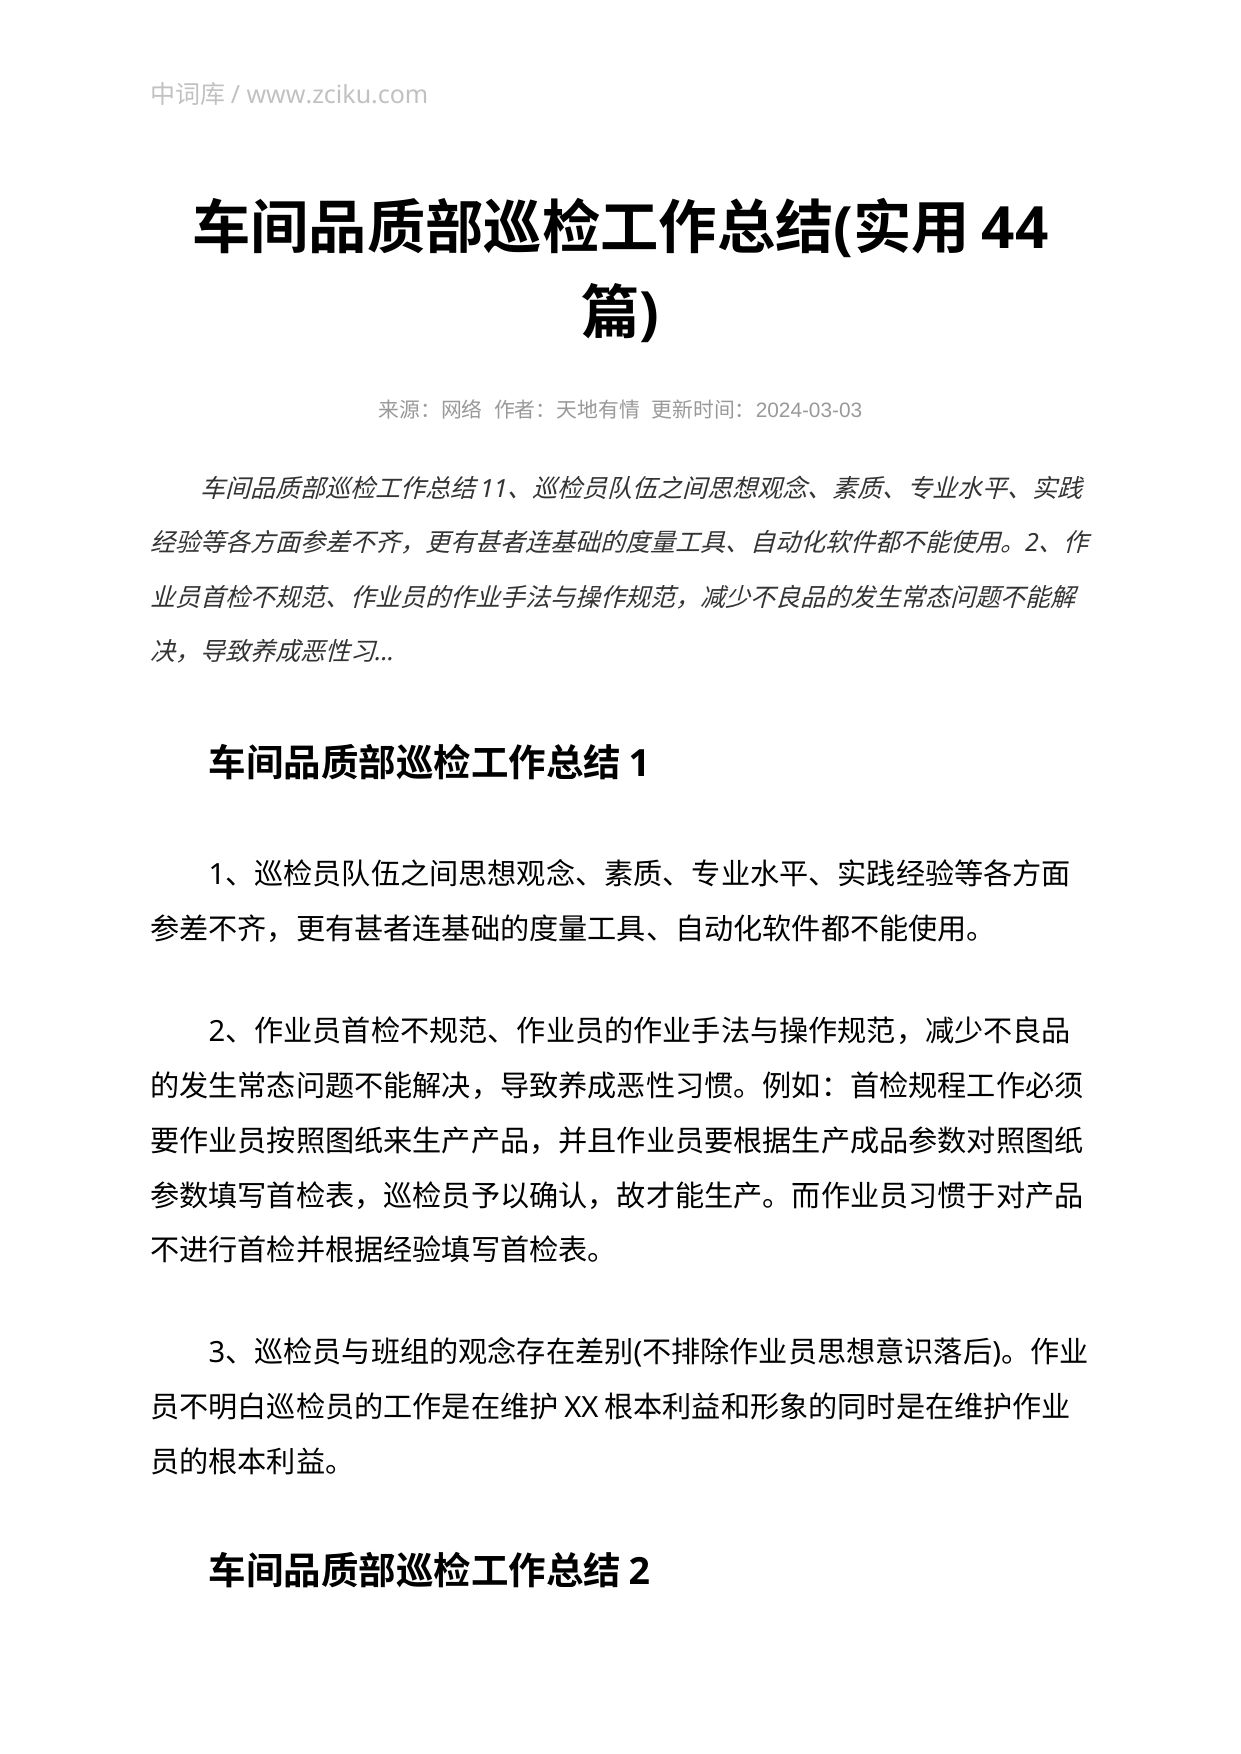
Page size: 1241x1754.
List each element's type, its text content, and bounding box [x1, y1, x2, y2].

subtitle 车间品质部巡检工作总结(实用44篇) [150, 181, 1090, 351]
text 车间品质部巡检工作总结2 [150, 1541, 1090, 1595]
text 车间品质部巡检工作总结11、巡检员队伍之间思想观念、素质、专业水平、实践经验等各方面参差不齐，更有甚者连基础的度量工具、自动化软件都不能使用。2、作业员首检不规范、作业员的作业手法与操作规范，减少不良品的发生常态问题不能解决，导致养成恶性习... [150, 468, 1090, 668]
text 2、作业员首检不规范、作业员的作业手法与操作规范，减少不良品的发生常态问题不能解决，导致养成恶性习惯。例如：首检规程工作必须要作业员按照图纸来生产产品，并且作业员要根据生产成品参数对照图纸参数填写首检表，巡检员予以确认，故才能生产。而作业员习惯于对产品不进行首检并根据经验填写首检表。 [150, 1007, 1090, 1269]
text 3、巡检员与班组的观念存在差别(不排除作业员思想意识落后)。作业员不明白巡检员的工作是在维护XX根本利益和形象的同时是在维护作业员的根本利益。 [150, 1329, 1090, 1481]
text 1、巡检员队伍之间思想观念、素质、专业水平、实践经验等各方面参差不齐，更有甚者连基础的度量工具、自动化软件都不能使用。 [150, 851, 1090, 948]
text 车间品质部巡检工作总结1 [150, 733, 1090, 787]
text 来源：网络 作者：天地有情 更新时间：2024-03-03 [150, 398, 1090, 422]
